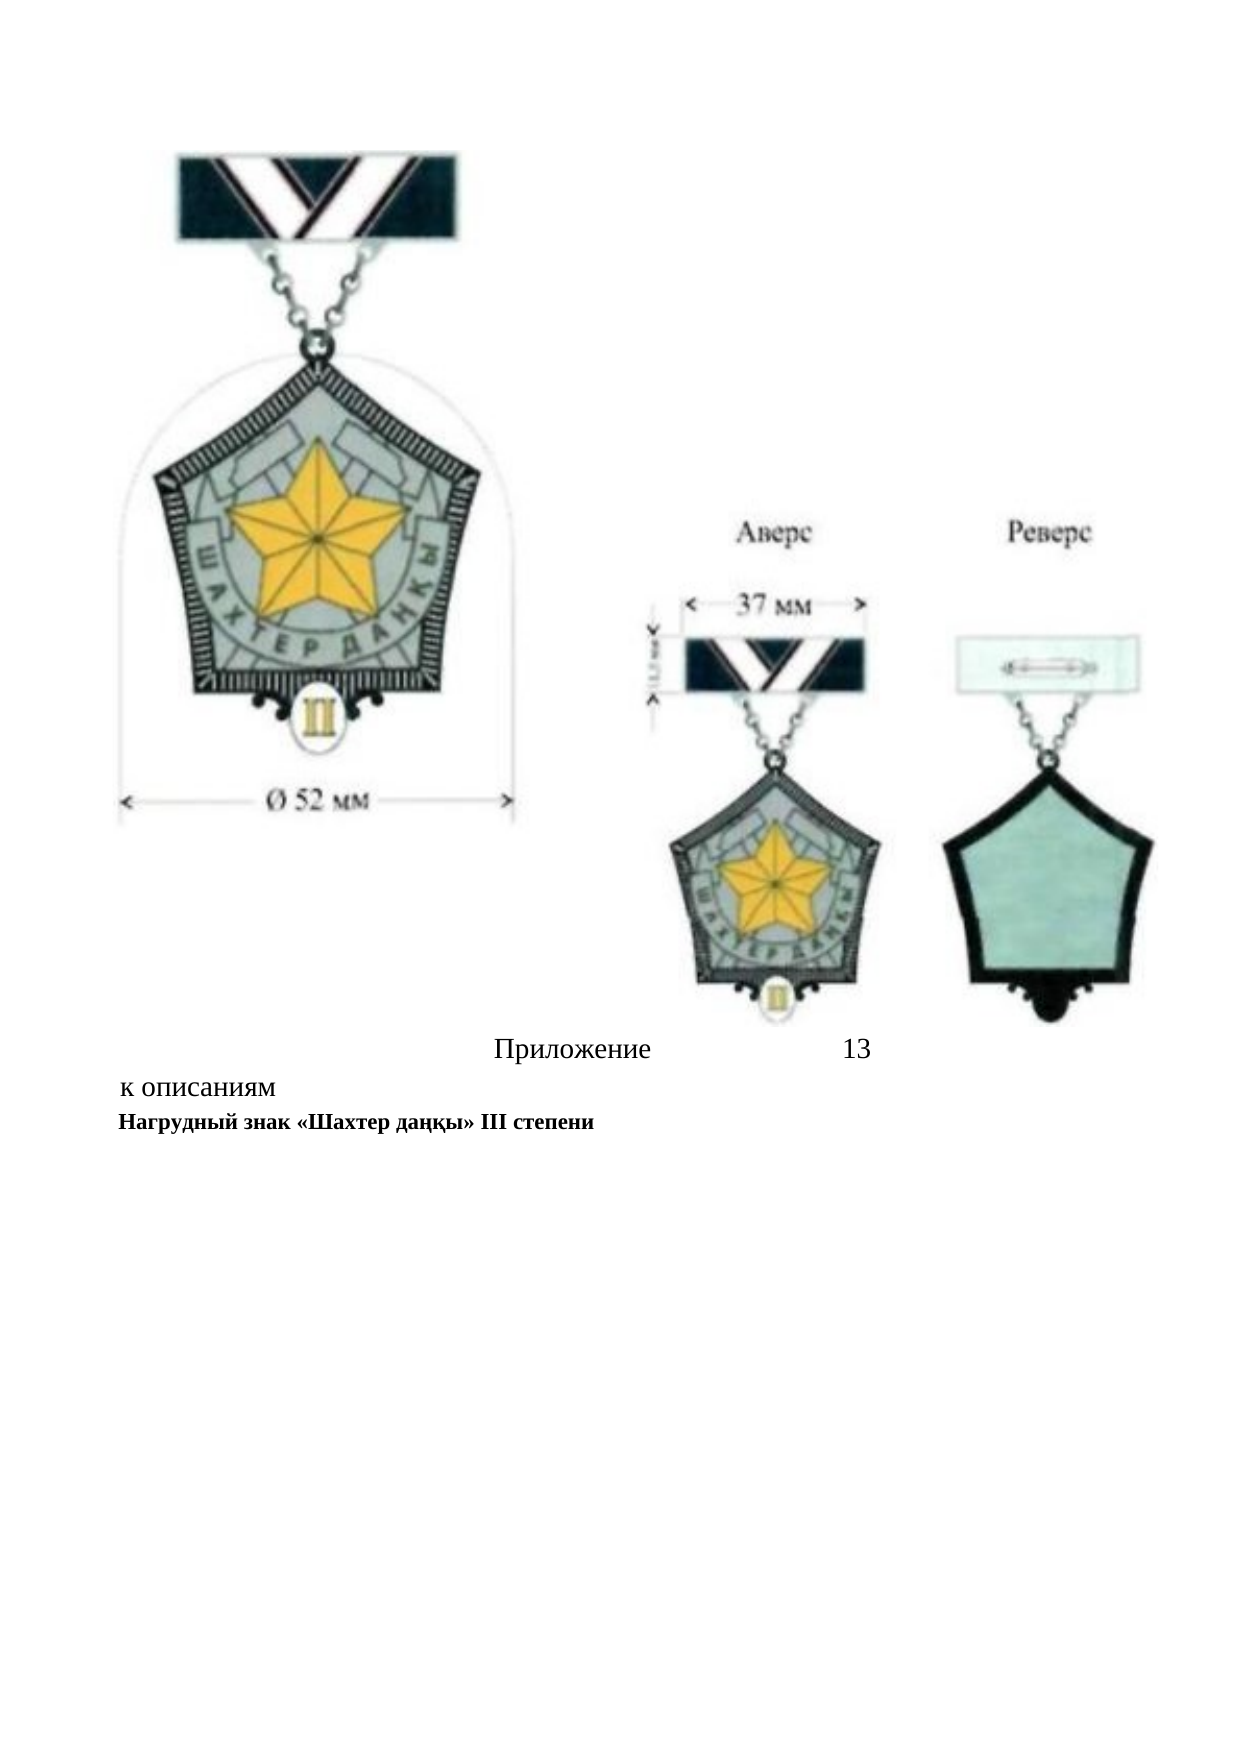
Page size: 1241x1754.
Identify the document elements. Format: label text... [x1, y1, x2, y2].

picture [112, 150, 1159, 1027]
text Приложение 13 к описаниям [112, 1031, 1128, 1103]
text Нагрудный знак «Шахтер даңқы» III степени [112, 1108, 1128, 1134]
